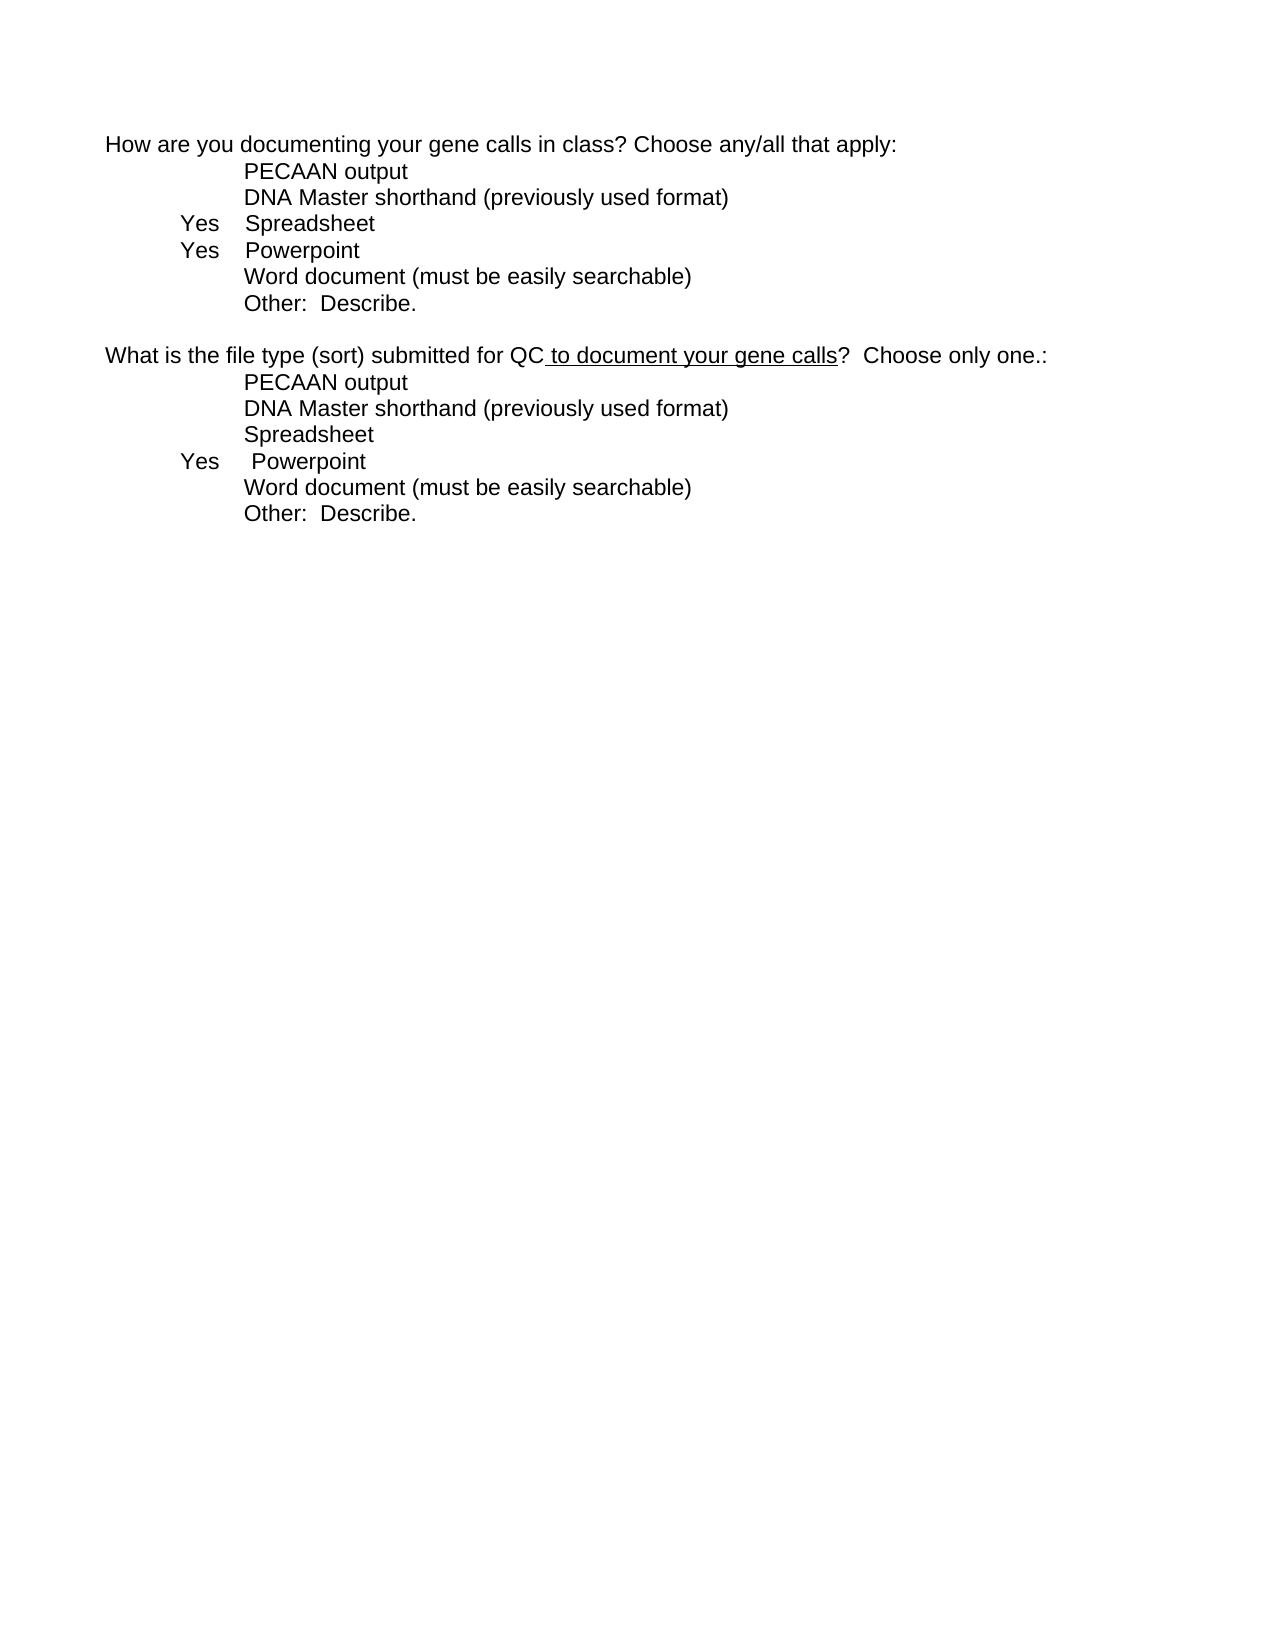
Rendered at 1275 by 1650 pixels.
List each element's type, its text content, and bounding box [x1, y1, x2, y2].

text DNA Master shorthand (previously used format) [180, 184, 1170, 210]
text Spreadsheet [180, 421, 1170, 448]
text Other: Describe. [180, 500, 1170, 527]
text Yes Powerpoint [180, 448, 1170, 474]
text PECAAN output [180, 158, 1170, 184]
text DNA Master shorthand (previously used format) [180, 395, 1170, 421]
text Yes Spreadsheet [180, 210, 1170, 237]
text Yes Powerpoint [180, 237, 1170, 263]
text What is the file type (sort) submitted for QC to document your gene calls? Choose only one.: [105, 342, 1170, 368]
text Word document (must be easily searchable) [180, 263, 1170, 289]
text Word document (must be easily searchable) [180, 474, 1170, 500]
text PECAAN output [180, 368, 1170, 395]
text Other: Describe. [180, 289, 1170, 316]
text How are you documenting your gene calls in class? Choose any/all that apply: [105, 131, 1170, 158]
